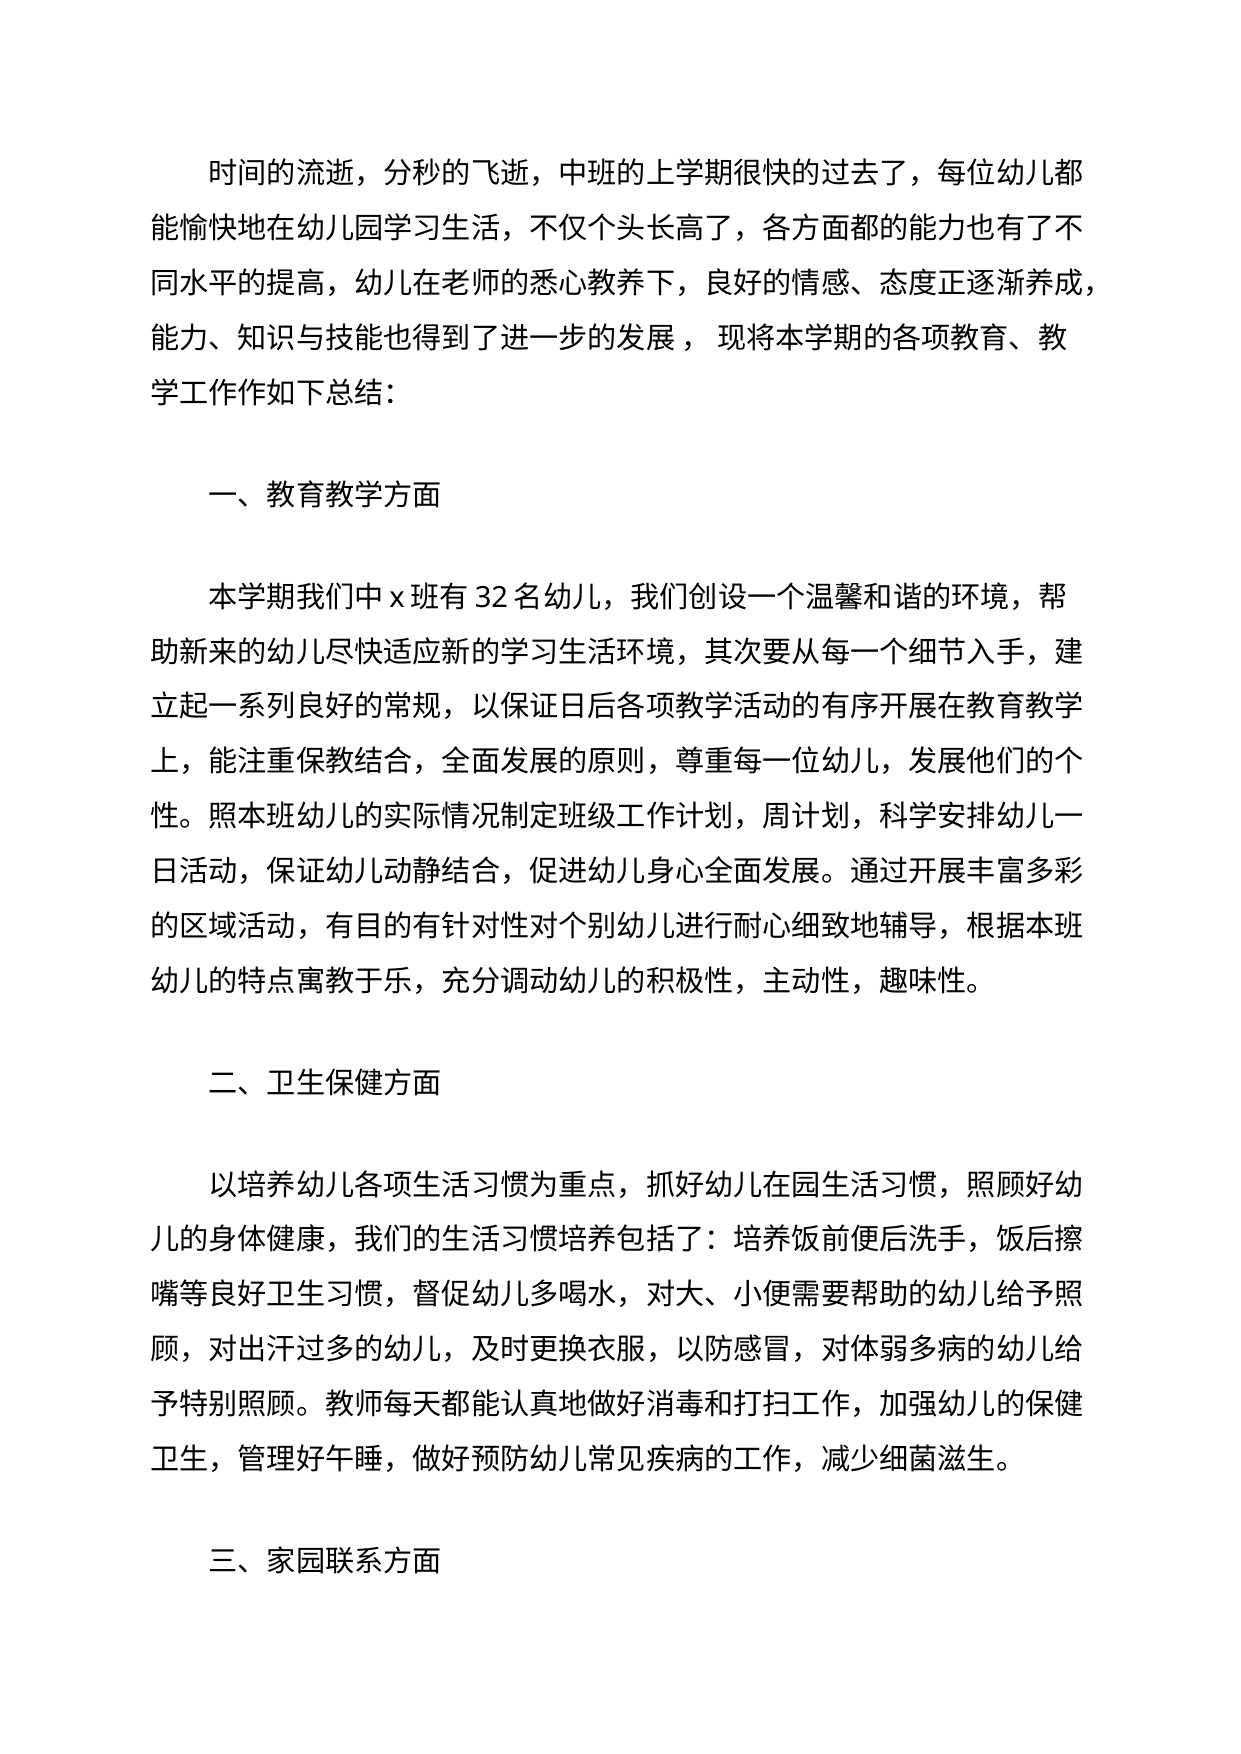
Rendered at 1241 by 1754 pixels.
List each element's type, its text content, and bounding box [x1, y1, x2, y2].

text 二、卫生保健方面 [150, 1059, 1090, 1102]
text 三、家园联系方面 [150, 1537, 1090, 1579]
text 时间的流逝，分秒的飞逝，中班的上学期很快的过去了，每位幼儿都能愉快地在幼儿园学习生活，不仅个头长高了，各方面都的能力也有了不同水平的提高，幼儿在老师的悉心教养下，良好的情感、态度正逐渐养成，能力、知识与技能也得到了进一步的发展 ， 现将本学期的各项教育、教学工作作如下总结： [150, 150, 1090, 412]
text 本学期我们中x班有32名幼儿，我们创设一个温馨和谐的环境，帮助新来的幼儿尽快适应新的学习生活环境，其次要从每一个细节入手，建立起一系列良好的常规，以保证日后各项教学活动的有序开展在教育教学上，能注重保教结合，全面发展的原则，尊重每一位幼儿，发展他们的个性。照本班幼儿的实际情况制定班级工作计划，周计划，科学安排幼儿一日活动，保证幼儿动静结合，促进幼儿身心全面发展。通过开展丰富多彩的区域活动，有目的有针对性对个别幼儿进行耐心细致地辅导，根据本班幼儿的特点寓教于乐，充分调动幼儿的积极性，主动性，趣味性。 [150, 573, 1090, 1000]
text 一、教育教学方面 [150, 471, 1090, 514]
text 以培养幼儿各项生活习惯为重点，抓好幼儿在园生活习惯，照顾好幼儿的身体健康，我们的生活习惯培养包括了：培养饭前便后洗手，饭后擦嘴等良好卫生习惯，督促幼儿多喝水，对大、小便需要帮助的幼儿给予照顾，对出汗过多的幼儿，及时更换衣服，以防感冒，对体弱多病的幼儿给予特别照顾。教师每天都能认真地做好消毒和打扫工作，加强幼儿的保健卫生，管理好午睡，做好预防幼儿常见疾病的工作，减少细菌滋生。 [150, 1161, 1090, 1478]
